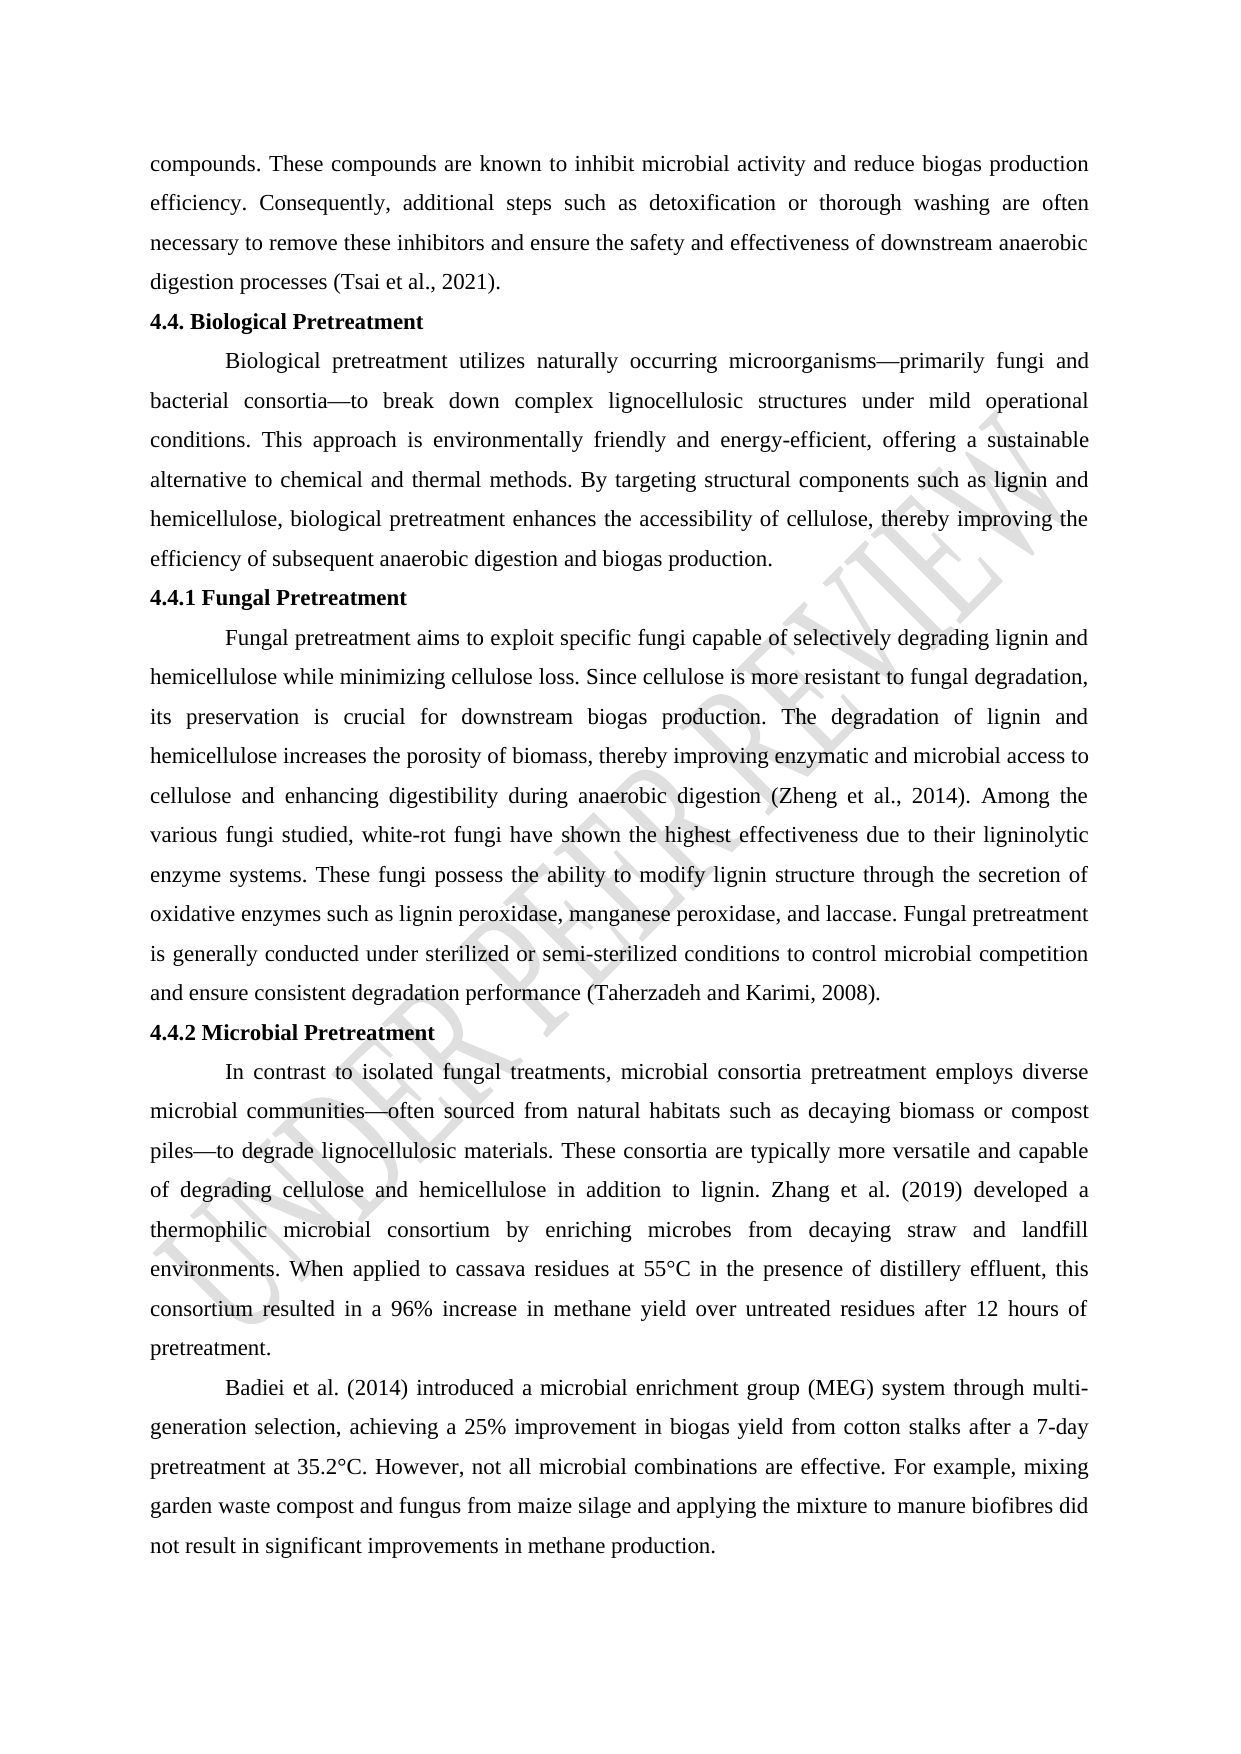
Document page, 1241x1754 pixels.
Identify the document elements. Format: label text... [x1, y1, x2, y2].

text 4.4. Biological Pretreatment [150, 308, 1090, 334]
text 4.4.2 Microbial Pretreatment [150, 1018, 1090, 1045]
text Biological pretreatment utilizes naturally occurring microorganisms—primarily fungi and bacterial consortia—to break down complex lignocellulosic structures under mild operational conditions. This approach is environmentally friendly and energy-efficient, offering a sustainable alternative to chemical and thermal methods. By targeting structural components such as lignin and hemicellulose, biological pretreatment enhances the accessibility of cellulose, thereby improving the efficiency of subsequent anaerobic digestion and biogas production. [150, 347, 1090, 571]
text In contrast to isolated fungal treatments, microbial consortia pretreatment employs diverse microbial communities—often sourced from natural habitats such as decaying biomass or compost piles—to degrade lignocellulosic materials. These consortia are typically more versatile and capable of degrading cellulose and hemicellulose in addition to lignin. Zhang et al. (2019) developed a thermophilic microbial consortium by enriching microbes from decaying straw and landfill environments. When applied to cassava residues at 55°C in the presence of distillery effluent, this consortium resulted in a 96% increase in methane yield over untreated residues after 12 hours of pretreatment. [150, 1058, 1090, 1361]
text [150, 150, 1090, 295]
text 4.4.1 Fungal Pretreatment [150, 584, 1090, 611]
text Badiei et al. (2014) introduced a microbial enrichment group (MEG) system through multi-generation selection, achieving a 25% improvement in biogas yield from cotton stalks after a 7-day pretreatment at 35.2°C. However, not all microbial combinations are effective. For example, mixing garden waste compost and fungus from maize silage and applying the mixture to manure biofibres did not result in significant improvements in methane production. [150, 1374, 1090, 1558]
text Fungal pretreatment aims to exploit specific fungi capable of selectively degrading lignin and hemicellulose while minimizing cellulose loss. Since cellulose is more resistant to fungal degradation, its preservation is crucial for downstream biogas production. The degradation of lignin and hemicellulose increases the porosity of biomass, thereby improving enzymatic and microbial access to cellulose and enhancing digestibility during anaerobic digestion (Zheng et al., 2014). Among the various fungi studied, white-rot fungi have shown the highest effectiveness due to their ligninolytic enzyme systems. These fungi possess the ability to modify lignin structure through the secretion of oxidative enzymes such as lignin peroxidase, manganese peroxidase, and laccase. Fungal pretreatment is generally conducted under sterilized or semi-sterilized conditions to control microbial competition and ensure consistent degradation performance (Taherzadeh and Karimi, 2008). [150, 624, 1090, 1005]
